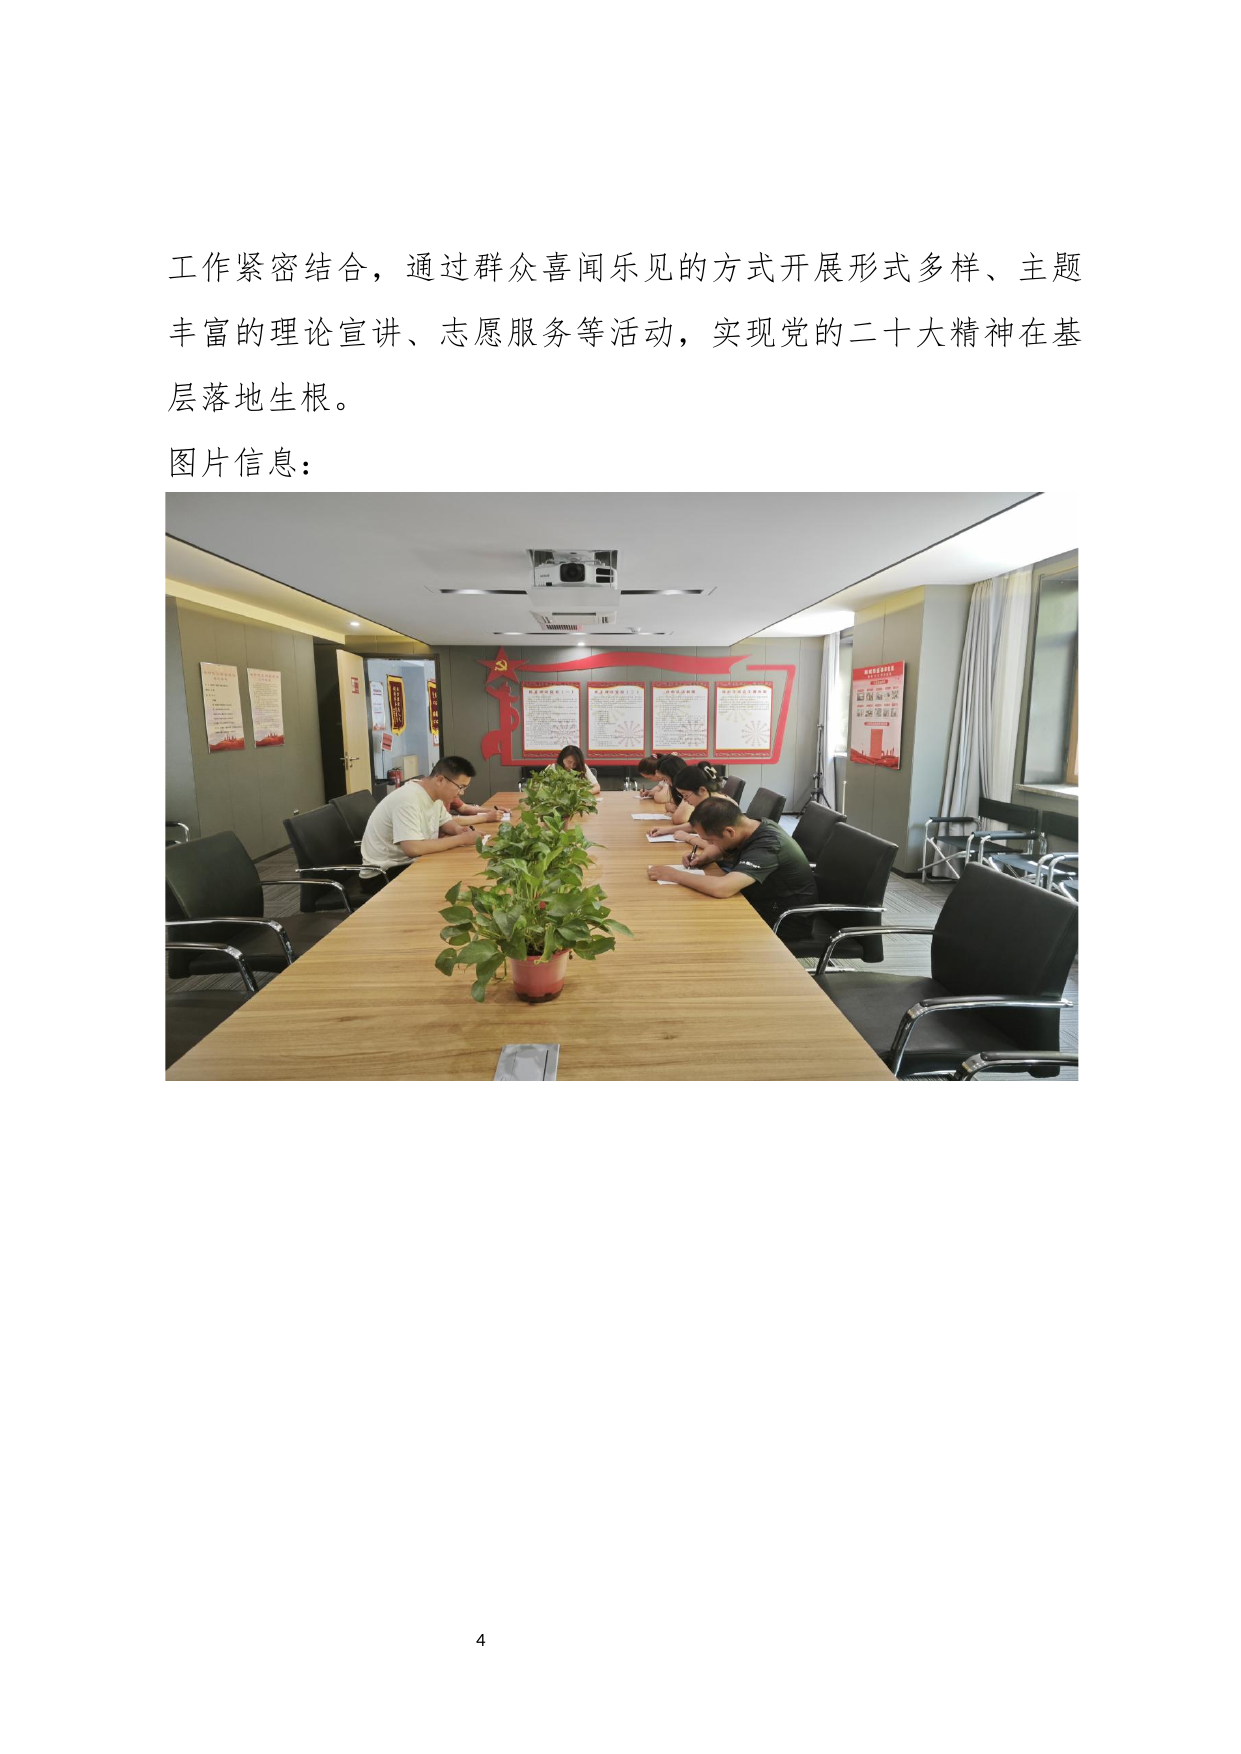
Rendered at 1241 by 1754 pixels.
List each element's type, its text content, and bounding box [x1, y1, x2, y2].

picture [165, 492, 1079, 1081]
text 图片信息： [165, 428, 1087, 493]
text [165, 233, 1087, 428]
